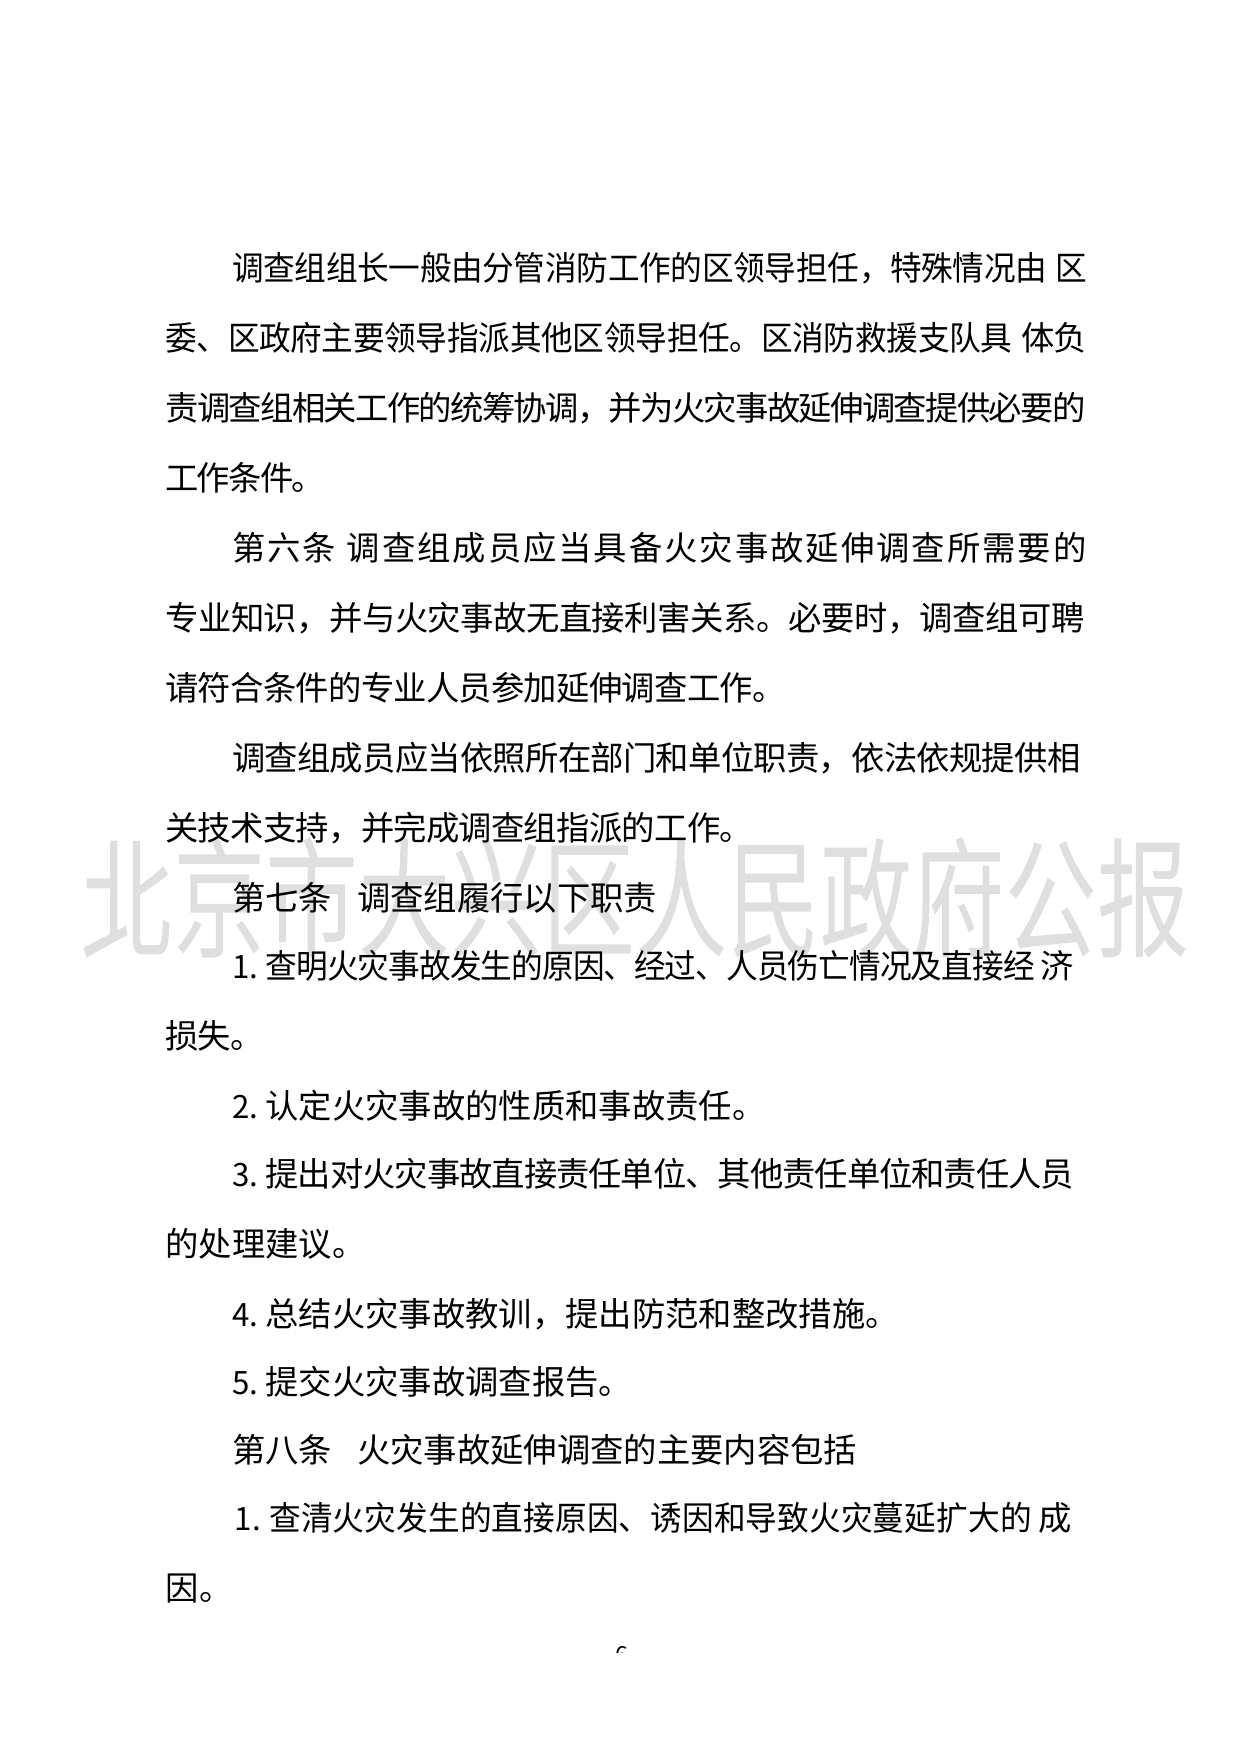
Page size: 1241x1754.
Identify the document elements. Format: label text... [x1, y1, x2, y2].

list 提交火灾事故调查报告。 [232, 1356, 1115, 1404]
text 调查组组长一般由分管消防工作的区领导担任，特殊情况由 区委、区政府主要领导指派其他区领导担任。区消防救援支队具 体负责调查组相关工作的统筹协调，并为火灾事故延伸调查提供必要的工作条件。 [165, 242, 1087, 499]
text 调查组成员应当依照所在部门和单位职责，依法依规提供相关技术支持，并完成调查组指派的工作。 [165, 732, 1087, 850]
list 提出对火灾事故直接责任单位、其他责任单位和责任人员的处理建议。 [165, 1148, 1087, 1266]
text 第六条 调查组成员应当具备火灾事故延伸调查所需要的专业知识，并与火灾事故无直接利害关系。必要时，调查组可聘请符合条件的专业人员参加延伸调查工作。 [165, 522, 1087, 710]
list 查明火灾事故发生的原因、经过、人员伤亡情况及直接经 济损失。 [165, 940, 1087, 1058]
list 查清火灾发生的直接原因、诱因和导致火灾蔓延扩大的 成因。 [165, 1492, 1086, 1610]
text 第七条 调查组履行以下职责 [232, 872, 1115, 920]
list 认定火灾事故的性质和事故责任。 [232, 1080, 1115, 1128]
list 总结火灾事故教训，提出防范和整改措施。 [232, 1288, 1115, 1336]
text 第八条 火灾事故延伸调查的主要内容包括 [232, 1424, 1115, 1472]
